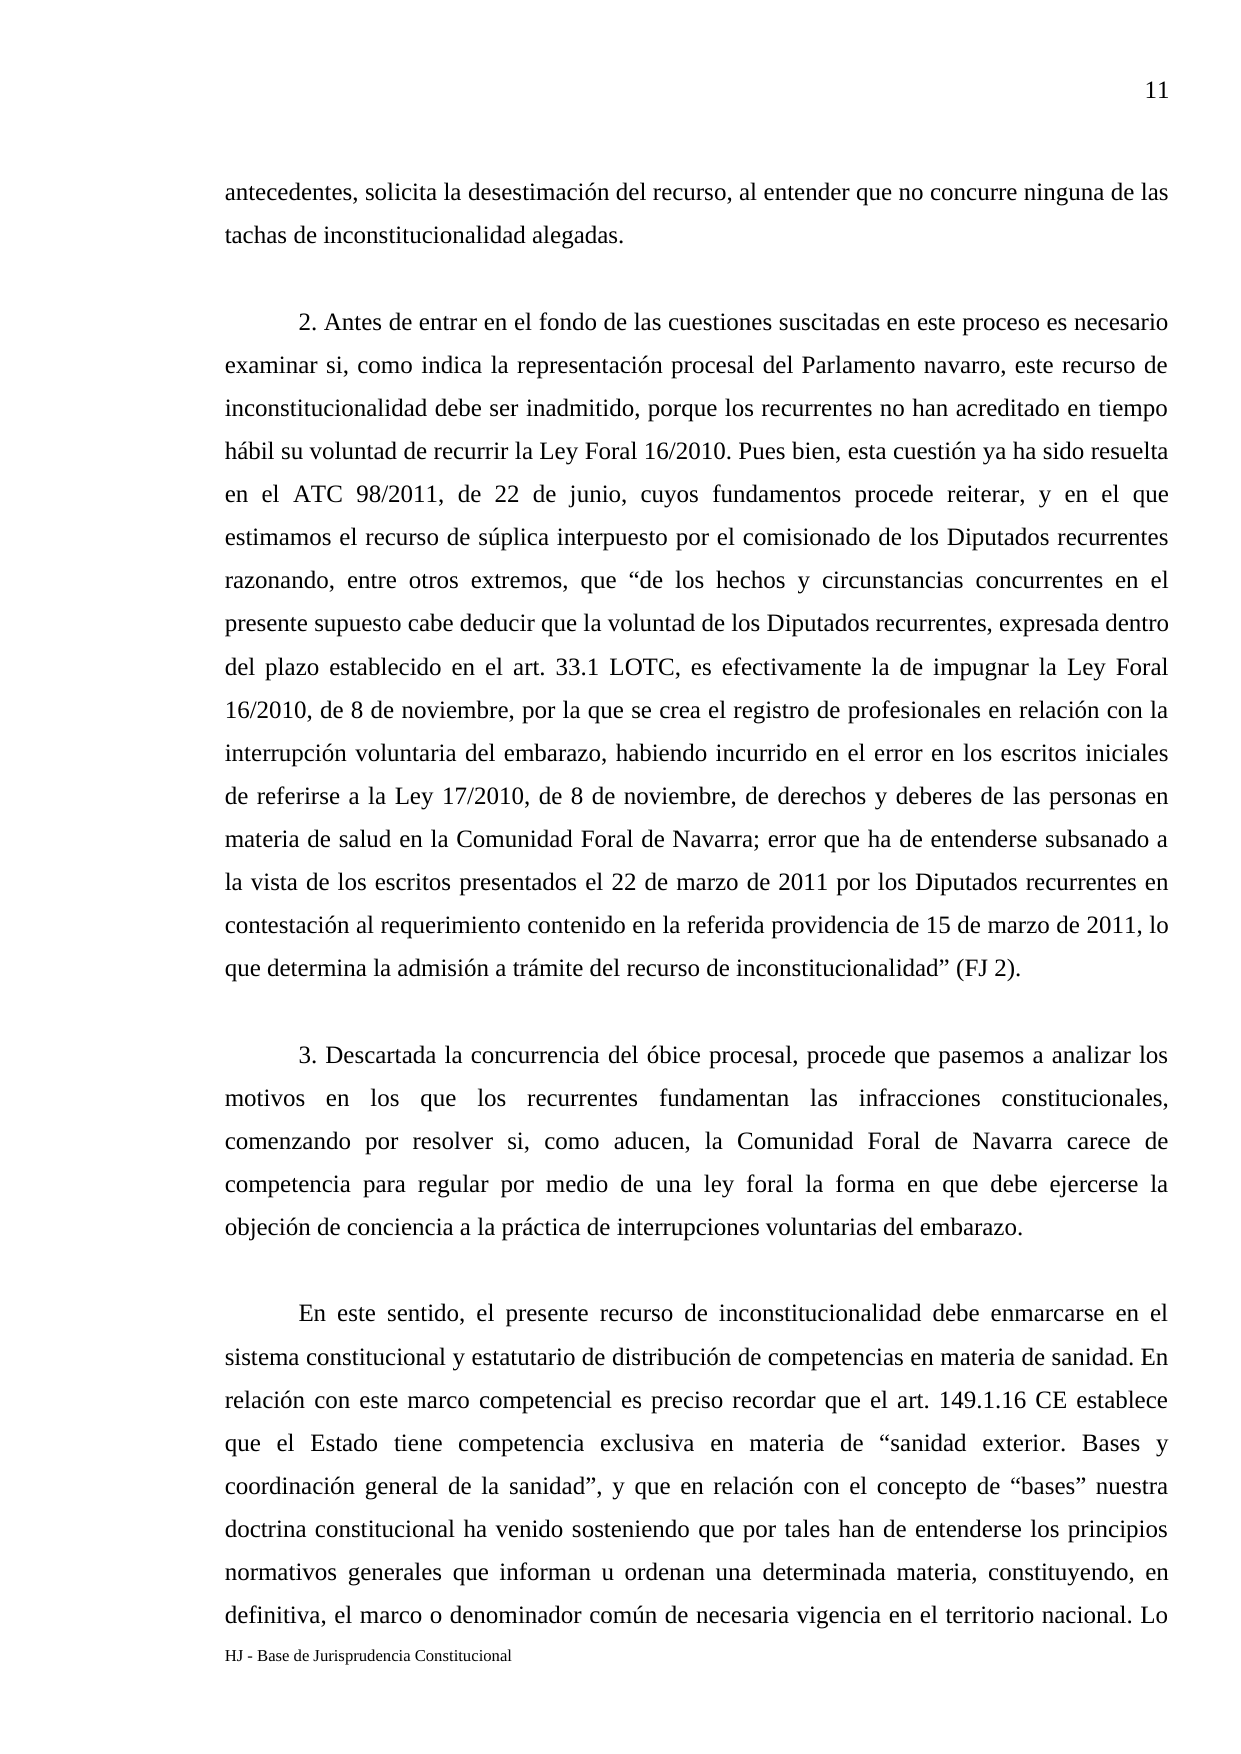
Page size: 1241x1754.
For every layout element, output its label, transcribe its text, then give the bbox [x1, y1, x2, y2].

text 2. Antes de entrar en el fondo de las cuestiones suscitadas en este proceso es necesario examinar si, como indica la representación procesal del Parlamento navarro, este recurso de inconstitucionalidad debe ser inadmitido, porque los recurrentes no han acreditado en tiempo hábil su voluntad de recurrir la Ley Foral 16/2010. Pues bien, esta cuestión ya ha sido resuelta en el ATC 98/2011, de 22 de junio, cuyos fundamentos procede reiterar, y en el que estimamos el recurso de súplica interpuesto por el comisionado de los Diputados recurrentes razonando, entre otros extremos, que “de los hechos y circunstancias concurrentes en el presente supuesto cabe deducir que la voluntad de los Diputados recurrentes, expresada dentro del plazo establecido en el art. 33.1 LOTC, es efectivamente la de impugnar la Ley Foral 16/2010, de 8 de noviembre, por la que se crea el registro de profesionales en relación con la interrupción voluntaria del embarazo, habiendo incurrido en el error en los escritos iniciales de referirse a la Ley 17/2010, de 8 de noviembre, de derechos y deberes de las personas en materia de salud en la Comunidad Foral de Navarra; error que ha de entenderse subsanado a la vista de los escritos presentados el 22 de marzo de 2011 por los Diputados recurrentes en contestación al requerimiento contenido en la referida providencia de 15 de marzo de 2011, lo que determina la admisión a trámite del recurso de inconstitucionalidad” (FJ 2). [224, 307, 1169, 982]
text 3. Descartada la concurrencia del óbice procesal, procede que pasemos a analizar los motivos en los que los recurrentes fundamentan las infracciones constitucionales, comenzando por resolver si, como aducen, la Comunidad Foral de Navarra carece de competencia para regular por medio de una ley foral la forma en que debe ejercerse la objeción de conciencia a la práctica de interrupciones voluntarias del embarazo. [224, 1040, 1169, 1241]
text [224, 177, 1169, 249]
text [224, 1298, 1169, 1629]
